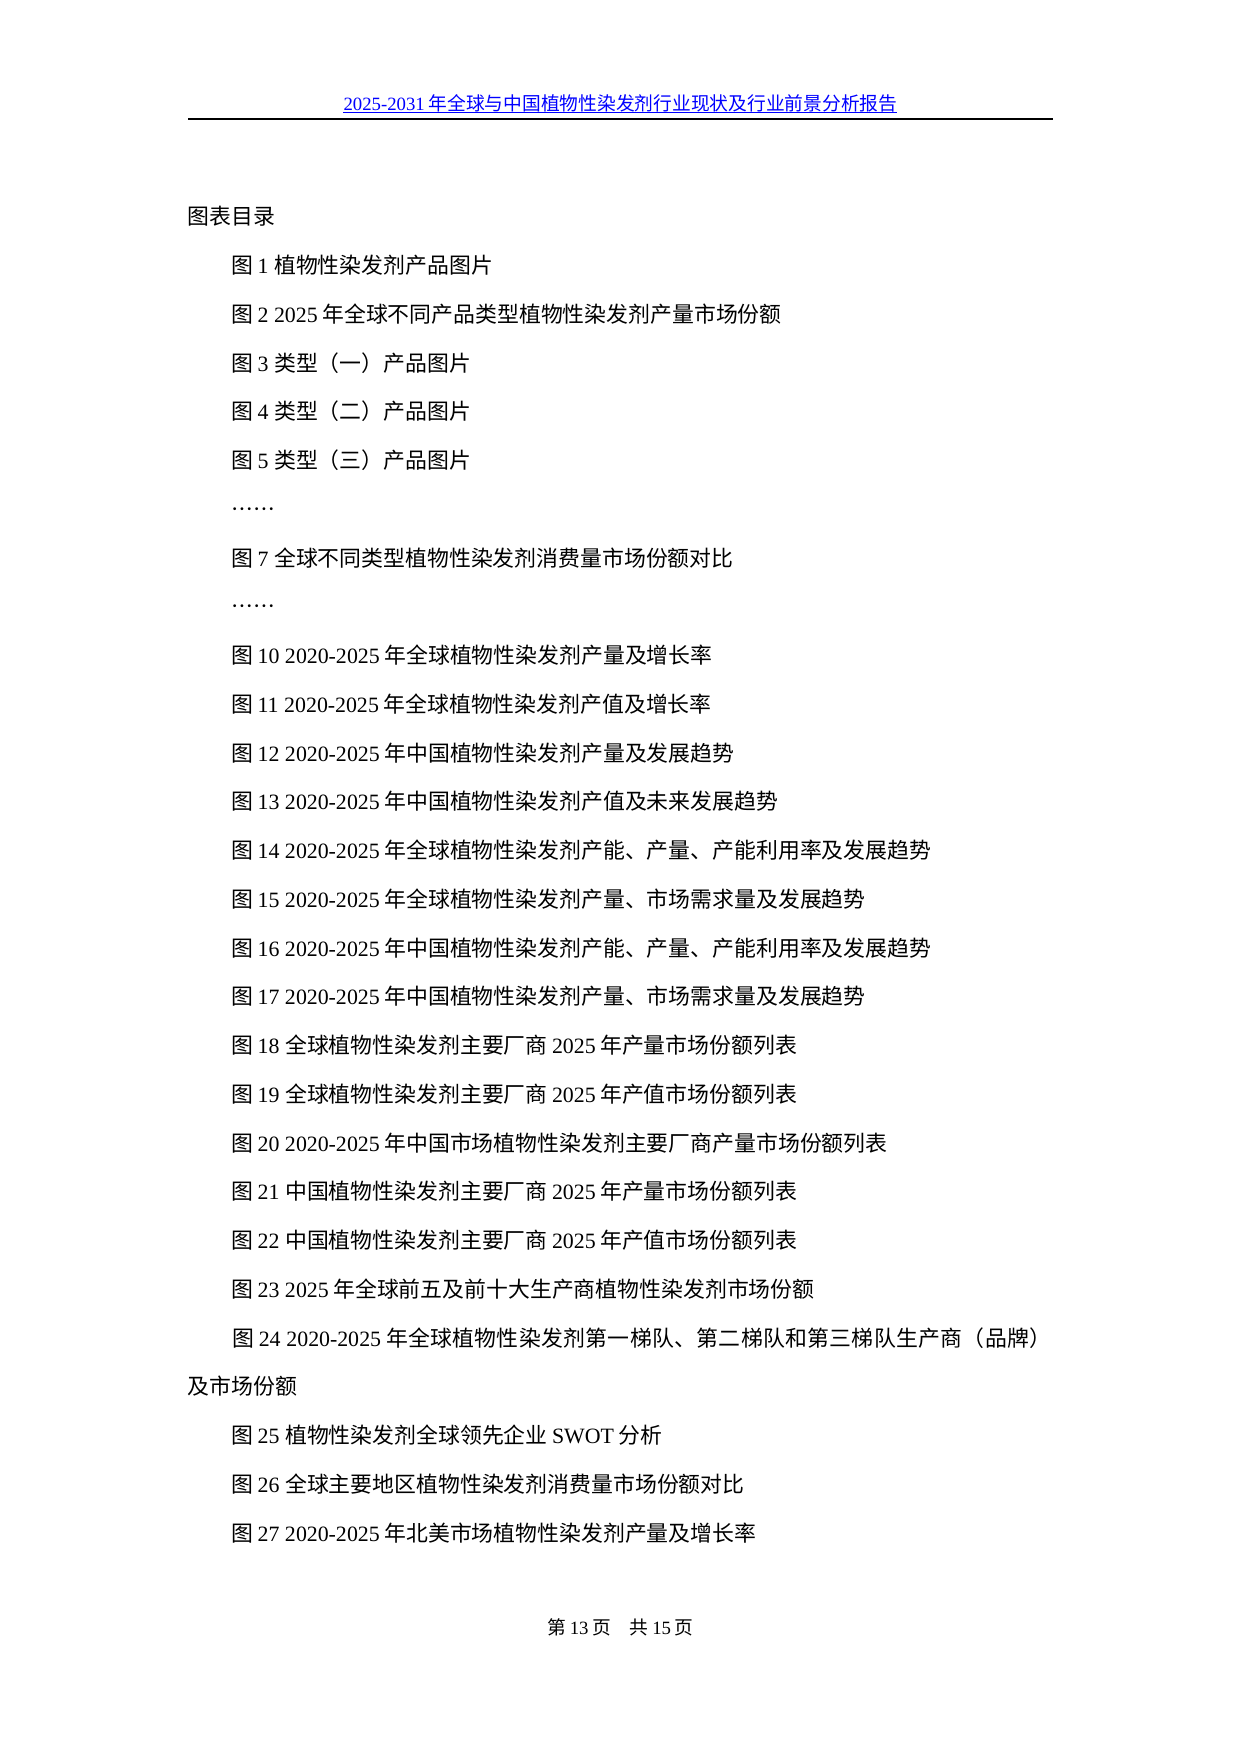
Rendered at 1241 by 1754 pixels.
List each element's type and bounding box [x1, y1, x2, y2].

text [187, 150, 1053, 1548]
